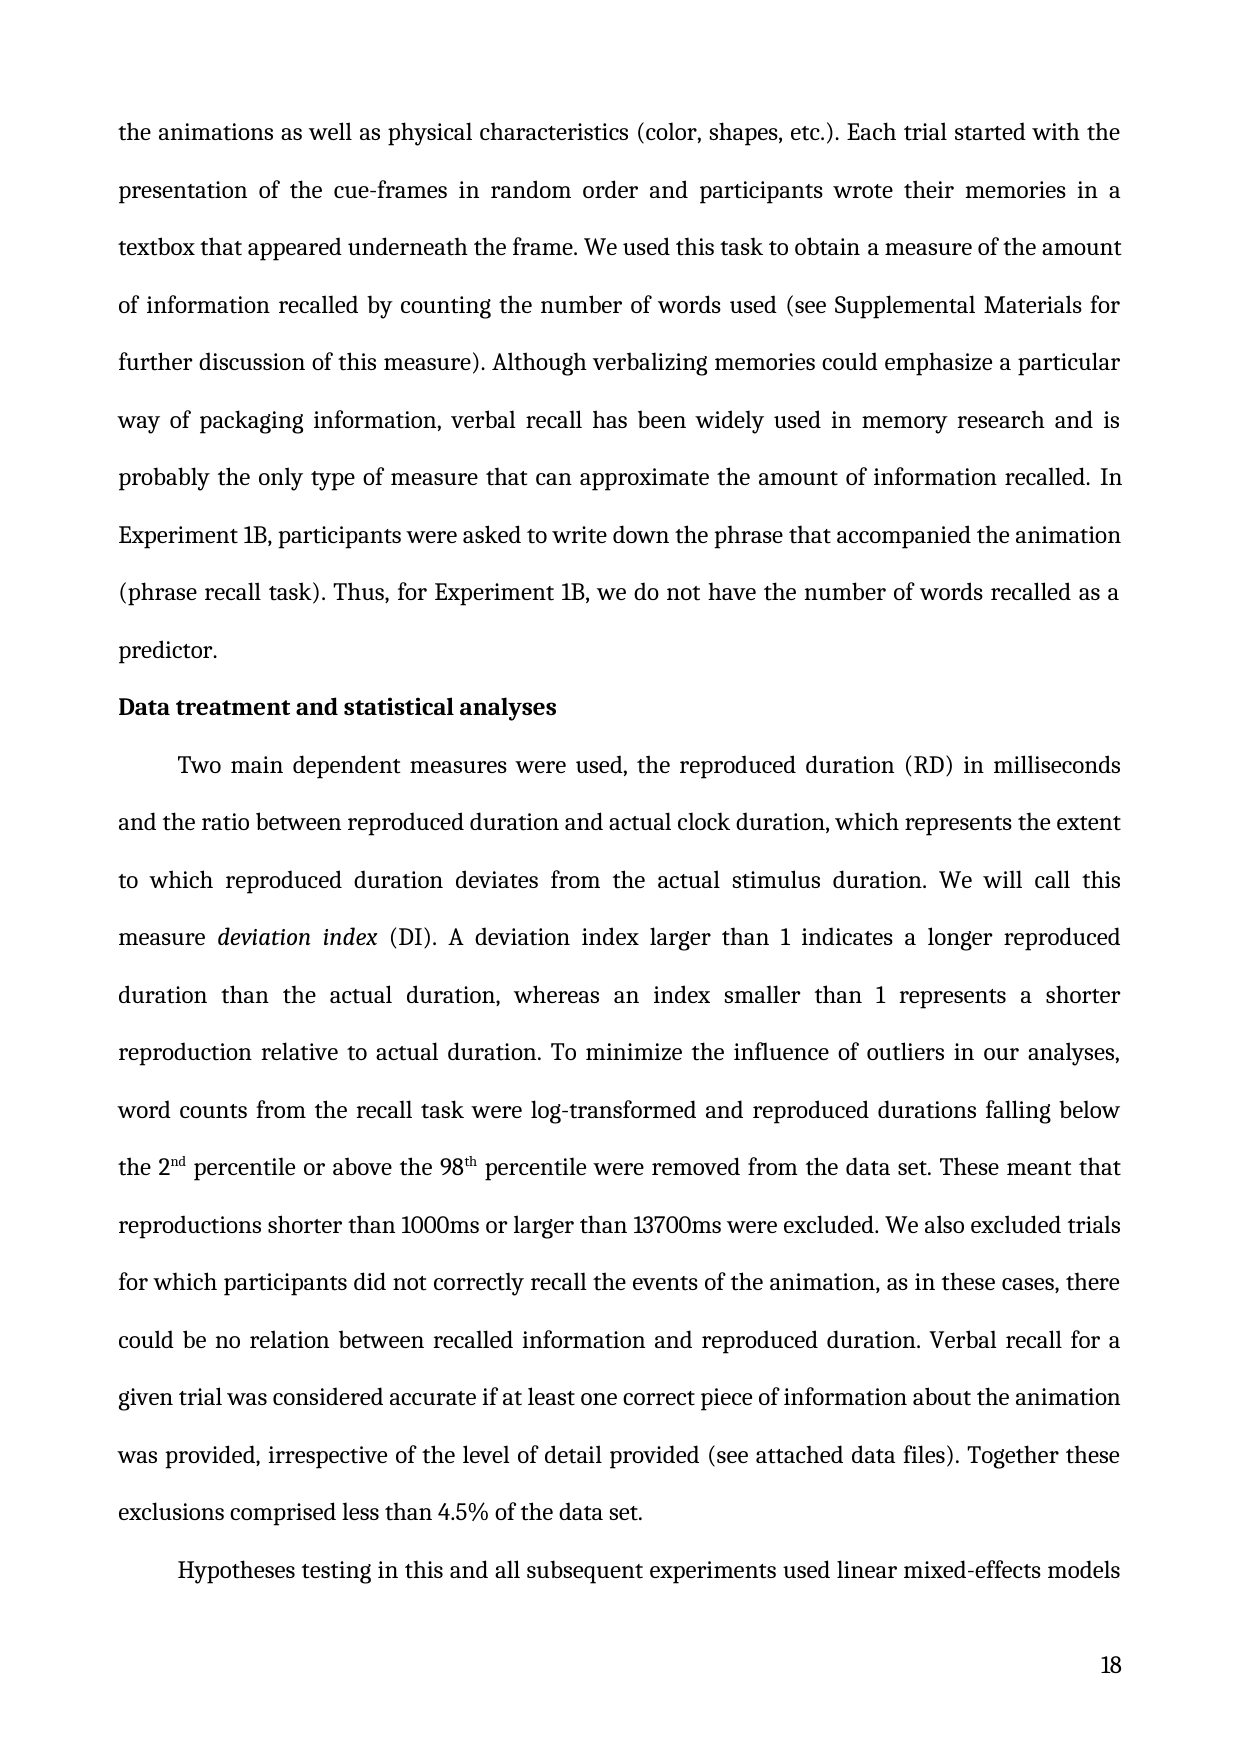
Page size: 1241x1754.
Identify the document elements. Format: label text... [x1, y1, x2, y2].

text Two main dependent measures were used, the reproduced duration (RD) in milliseconds and the ratio between reproduced duration and actual clock duration, which represents the extent to which reproduced duration deviates from the actual stimulus duration. We will call this measure deviation index (DI). A deviation index larger than 1 indicates a longer reproduced duration than the actual duration, whereas an index smaller than 1 represents a shorter reproduction relative to actual duration. To minimize the influence of outliers in our analyses, word counts from the recall task were log-transformed and reproduced durations falling below the 2nd percentile or above the 98th percentile were removed from the data set. These meant that reproductions shorter than 1000ms or larger than 13700ms were excluded. We also excluded trials for which participants did not correctly recall the events of the animation, as in these cases, there could be no relation between recalled information and reproduced duration. Verbal recall for a given trial was considered accurate if at least one correct piece of information about the animation was provided, irrespective of the level of detail provided (see attached data files). Together these exclusions comprised less than 4.5% of the data set. [118, 751, 1122, 1527]
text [118, 118, 1122, 664]
text Data treatment and statistical analyses [118, 693, 1122, 722]
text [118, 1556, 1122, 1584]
